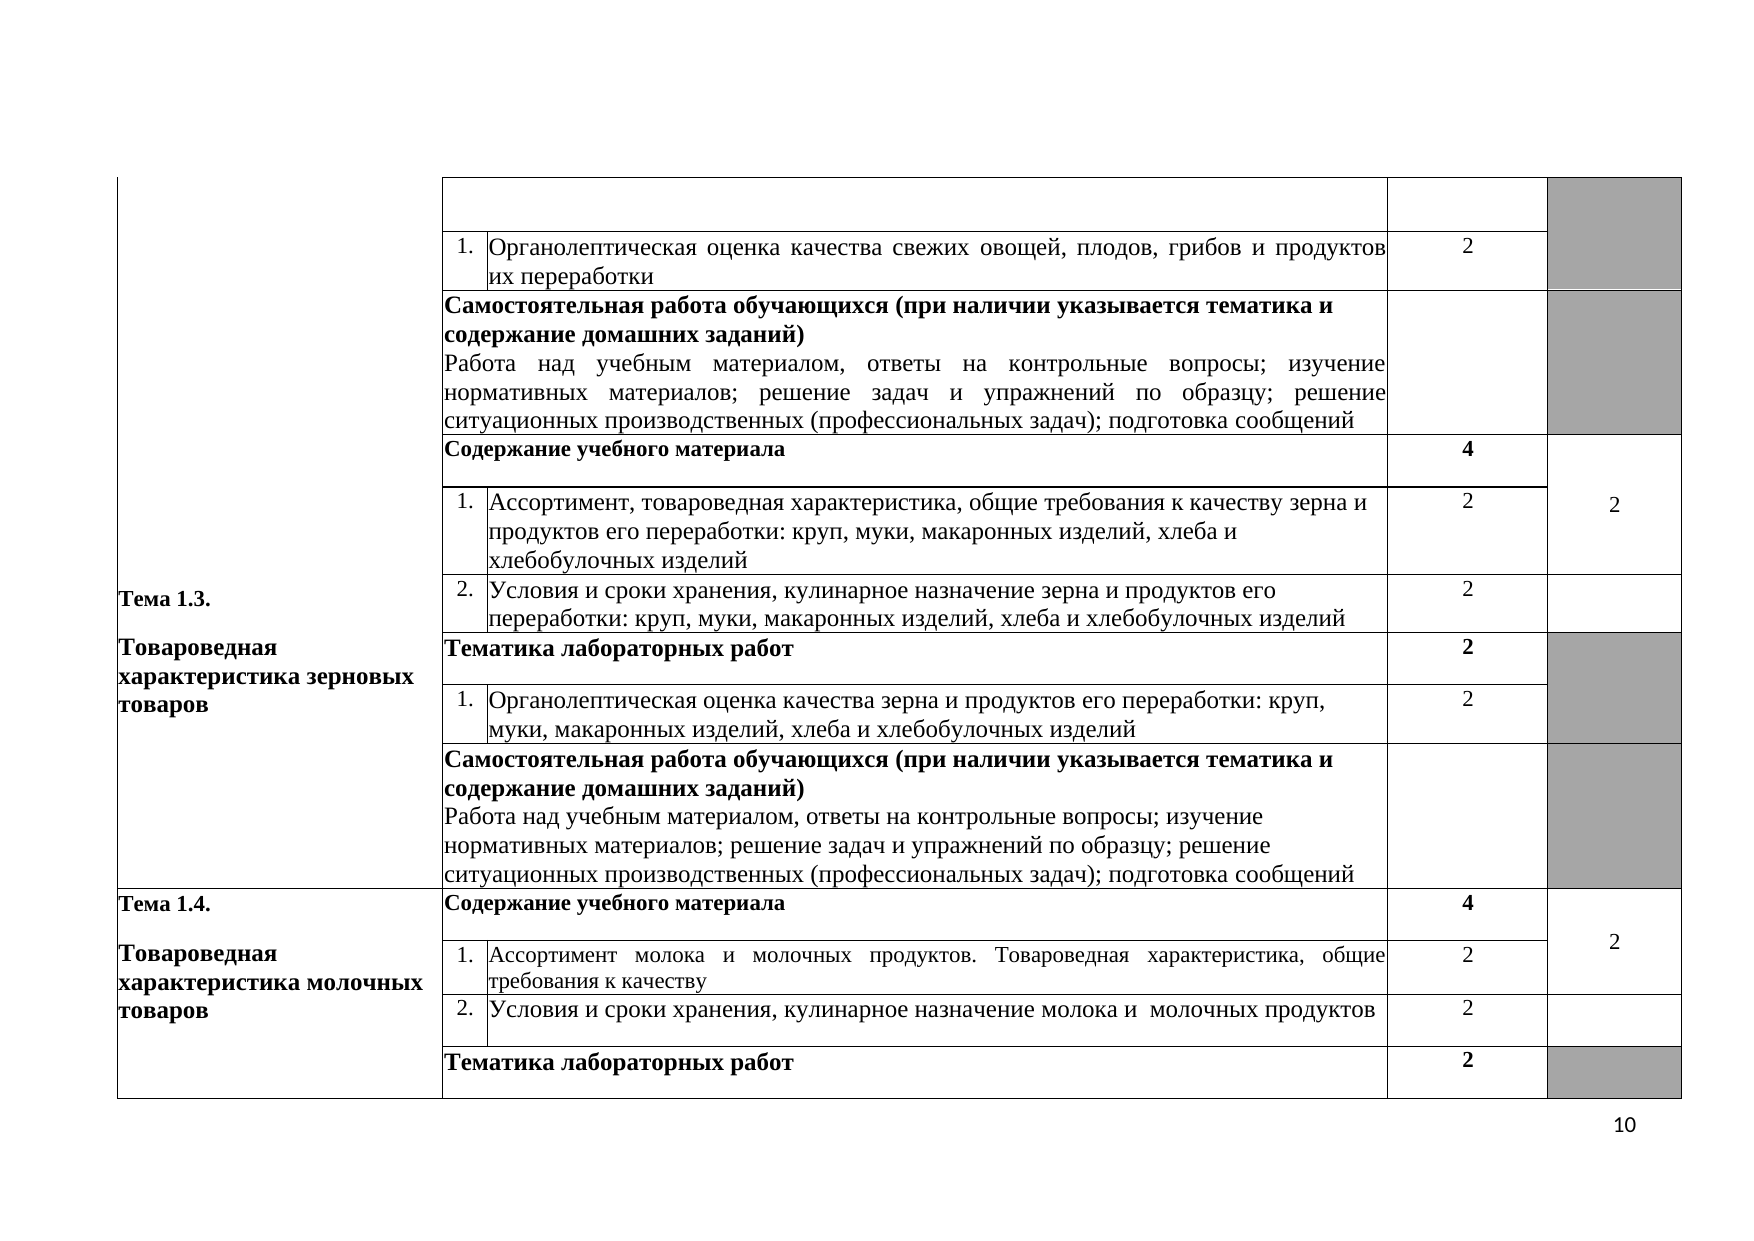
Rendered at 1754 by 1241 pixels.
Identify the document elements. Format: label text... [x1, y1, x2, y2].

table_cell 1. [443, 685, 487, 743]
table_cell 2. [443, 575, 487, 632]
table_cell 1. [443, 941, 487, 993]
table_cell [1548, 633, 1681, 743]
table_cell Условия и сроки хранения, кулинарное назначение зерна и продуктов его переработки: круп, муки, макаронных изделий, хлеба и хлебобулочных изделий [488, 575, 1387, 632]
table_cell [1388, 744, 1547, 888]
table_cell 4 [1388, 435, 1547, 486]
table_cell Ассортимент, товароведная характеристика, общие требования к качеству зерна и продуктов его переработки: круп, муки, макаронных изделий, хлеба и хлебобулочных изделий [488, 488, 1387, 574]
table_cell Условия и сроки хранения, кулинарное назначение молока и молочных продуктов [488, 995, 1387, 1046]
table_cell Тема 1.4. Товароведная характеристика молочных товаров [118, 889, 442, 1098]
table_cell [1548, 1047, 1681, 1098]
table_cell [443, 178, 1387, 231]
table_cell Тематика лабораторных работ [443, 1047, 1387, 1098]
table_cell Содержание учебного материала [443, 889, 1387, 940]
table_cell 2 [1548, 435, 1681, 574]
table_cell 1. [443, 232, 487, 289]
table_cell 2 [1388, 633, 1547, 684]
table_cell Содержание учебного материала [443, 435, 1387, 486]
table_cell [1548, 995, 1681, 1046]
table_cell Органолептическая оценка качества зерна и продуктов его переработки: круп, муки, макаронных изделий, хлеба и хлебобулочных изделий [488, 685, 1387, 743]
table_cell 1. [443, 488, 487, 574]
table_cell 2 [1388, 232, 1547, 289]
table_cell 2 [1388, 995, 1547, 1046]
table_cell 2 [1388, 685, 1547, 743]
table_cell Органолептическая оценка качества свежих овощей, плодов, грибов и продуктов их переработки [488, 232, 1387, 289]
table_cell 2. [443, 995, 487, 1046]
table_cell 4 [1388, 889, 1547, 940]
table_cell Самостоятельная работа обучающихся (при наличии указывается тематика и содержание домашних заданий) Работа над учебным материалом, ответы на контрольные вопросы; изучение нормативных материалов; решение задач и упражнений по образцу; решение ситуационных производственных (профессиональных задач); подготовка сообщений [443, 291, 1387, 434]
table_cell Тема 1.3. Товароведная характеристика зерновых товаров [118, 434, 442, 888]
table_cell Самостоятельная работа обучающихся (при наличии указывается тематика и содержание домашних заданий) Работа над учебным материалом, ответы на контрольные вопросы; изучение нормативных материалов; решение задач и упражнений по образцу; решение ситуационных производственных (профессиональных задач); подготовка сообщений [443, 744, 1387, 888]
table_cell 2 [1388, 941, 1547, 993]
table_cell [1548, 291, 1681, 434]
table_cell Ассортимент молока и молочных продуктов. Товароведная характеристика, общие требования к качеству [488, 941, 1387, 993]
table_cell Тематика лабораторных работ [443, 633, 1387, 684]
table_cell [1548, 575, 1681, 632]
table_cell 2 [1388, 575, 1547, 632]
table_cell 2 [1388, 178, 1547, 231]
table_cell 2 [1388, 1047, 1547, 1098]
table_cell 2 [1548, 889, 1681, 993]
table_cell [1388, 291, 1547, 434]
table_cell 2 [1388, 488, 1547, 574]
table_cell [1548, 178, 1681, 289]
table_cell [1548, 744, 1681, 888]
